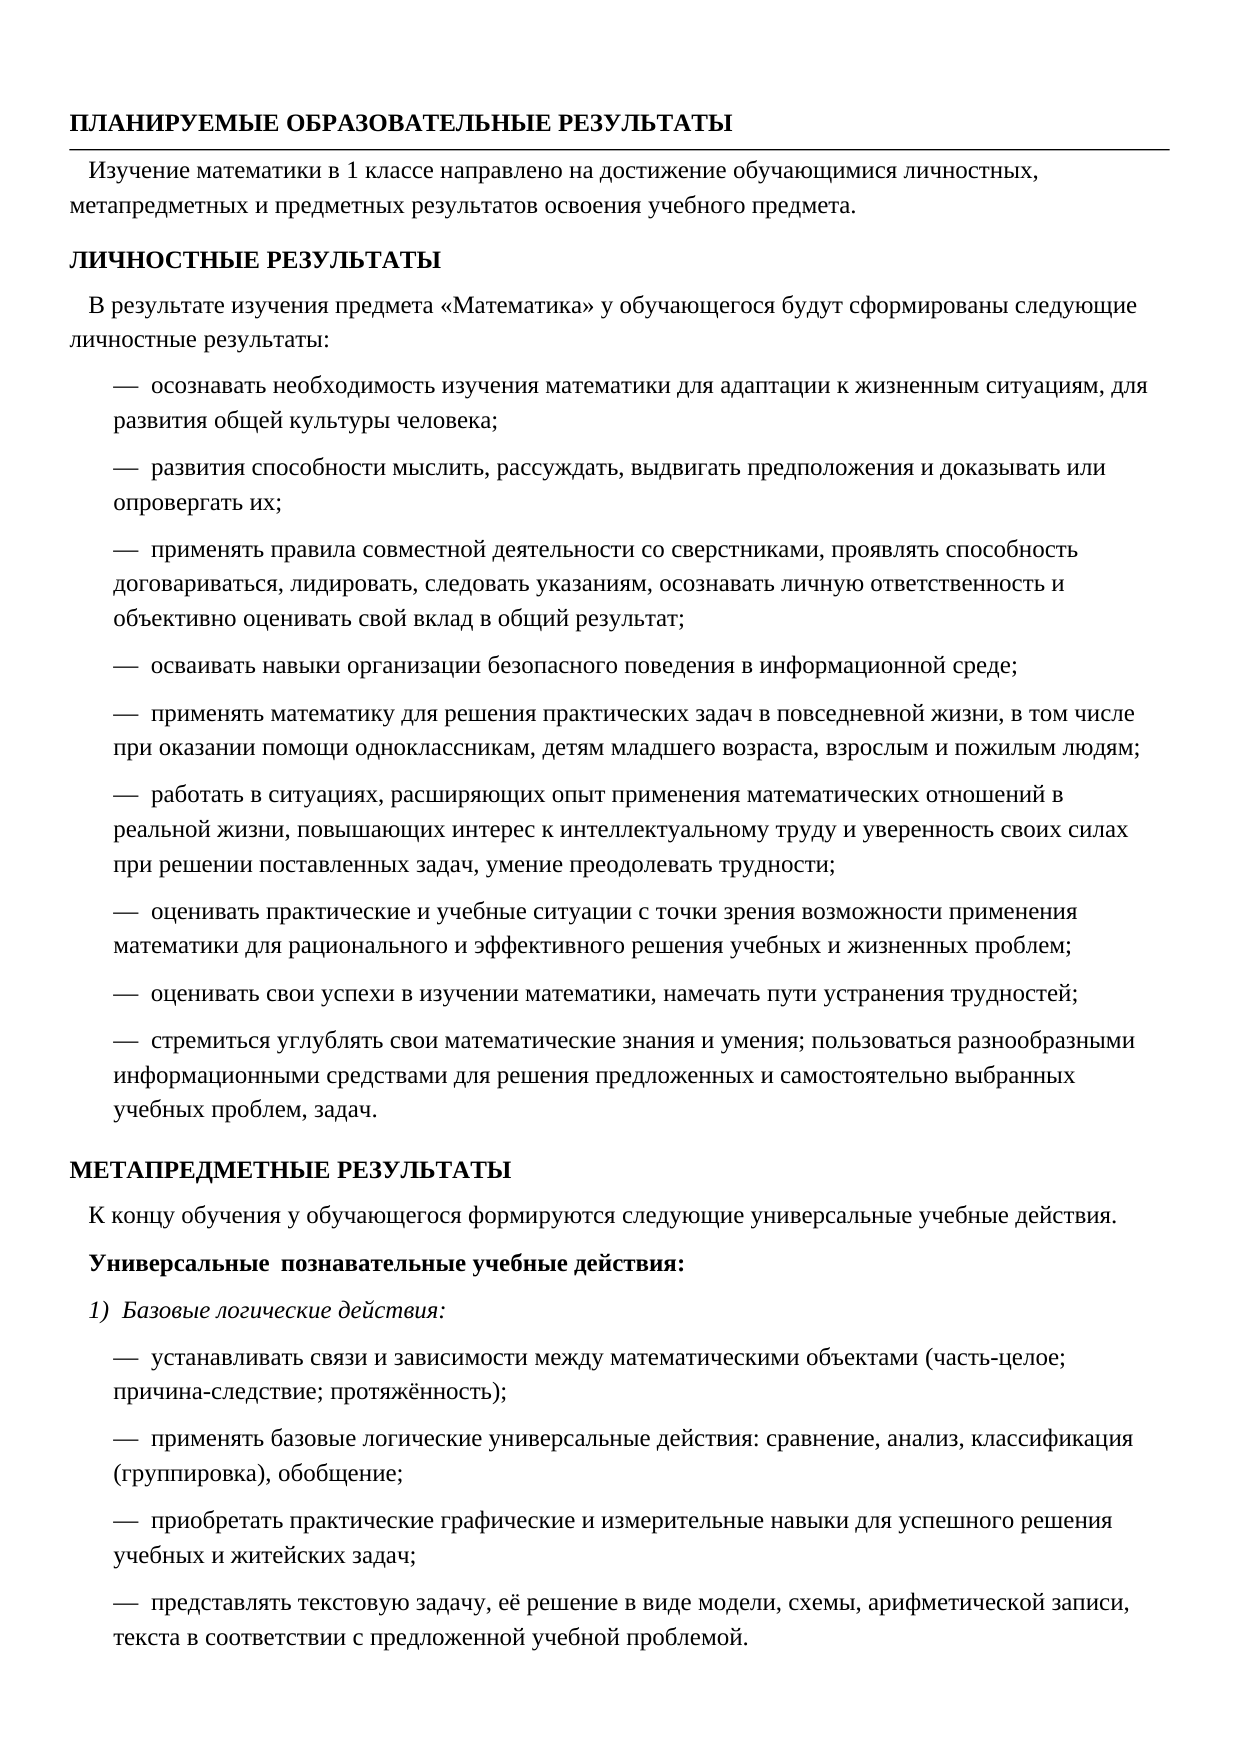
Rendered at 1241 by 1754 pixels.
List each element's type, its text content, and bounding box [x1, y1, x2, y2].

list устанавливать связи и зависимости между математическими объектами (часть-целое; причина-следствие; протяжённость); [113, 1342, 1066, 1405]
list представлять текстовую задачу, её решение в виде модели, схемы, арифметической записи, текста в соответствии с предложенной учебной проблемой. [113, 1587, 1131, 1650]
list осваивать навыки организации безопасного поведения в информационной среде; [113, 650, 1184, 679]
subtitle ПЛАНИРУЕМЫЕ ОБРАЗОВАТЕЛЬНЫЕ РЕЗУЛЬТАТЫ [69, 108, 1184, 137]
list применять правила совместной деятельности со сверстниками, проявлять способность договариваться, лидировать, следовать указаниям, осознавать личную ответственность и объективно оценивать свой вклад в общий результат; [113, 534, 1078, 632]
subtitle МЕТАПРЕДМЕТНЫЕ РЕЗУЛЬТАТЫ [69, 1155, 1184, 1184]
list стремиться углублять свои математические знания и умения; пользоваться разнообразными информационными средствами для решения предложенных и самостоятельно выбранных учебных проблем, задач. [113, 1025, 1136, 1123]
list оценивать практические и учебные ситуации с точки зрения возможности применения математики для рационального и эффективного решения учебных и жизненных проблем; [113, 896, 1078, 959]
text В результате изучения предмета «Математика» у обучающегося будут сформированы следующие личностные результаты: [69, 290, 1140, 353]
subtitle ЛИЧНОСТНЫЕ РЕЗУЛЬТАТЫ [69, 245, 1184, 274]
subtitle Универсальные познавательные учебные действия: [88, 1248, 1184, 1277]
list развития способности мыслить, рассуждать, выдвигать предположения и доказывать или опровергать их; [113, 452, 1107, 516]
text Изучение математики в 1 классе направлено на достижение обучающимися личностных, метапредметных и предметных результатов освоения учебного предмета. [69, 156, 1042, 219]
list Базовые логические действия: [88, 1295, 1184, 1324]
list оценивать свои успехи в изучении математики, намечать пути устранения трудностей; [113, 978, 1184, 1006]
list применять базовые логические универсальные действия: сравнение, анализ, классификация (группировка), обобщение; [113, 1423, 1134, 1487]
list применять математику для решения практических задач в повседневной жизни, в том числе при оказании помощи одноклассникам, детям младшего возраста, взрослым и пожилым людям; [113, 698, 1141, 761]
list приобретать практические графические и измерительные навыки для успешного решения учебных и житейских задач; [113, 1505, 1114, 1569]
list осознавать необходимость изучения математики для адаптации к жизненным ситуациям, для развития общей культуры человека; [113, 370, 1149, 434]
list работать в ситуациях, расширяющих опыт применения математических отношений в реальной жизни, повышающих интерес к интеллектуальному труду и уверенность своих силах при решении поставленных задач, умение преодолевать трудности; [113, 779, 1130, 878]
text К концу обучения у обучающегося формируются следующие универсальные учебные действия. [88, 1200, 1184, 1229]
